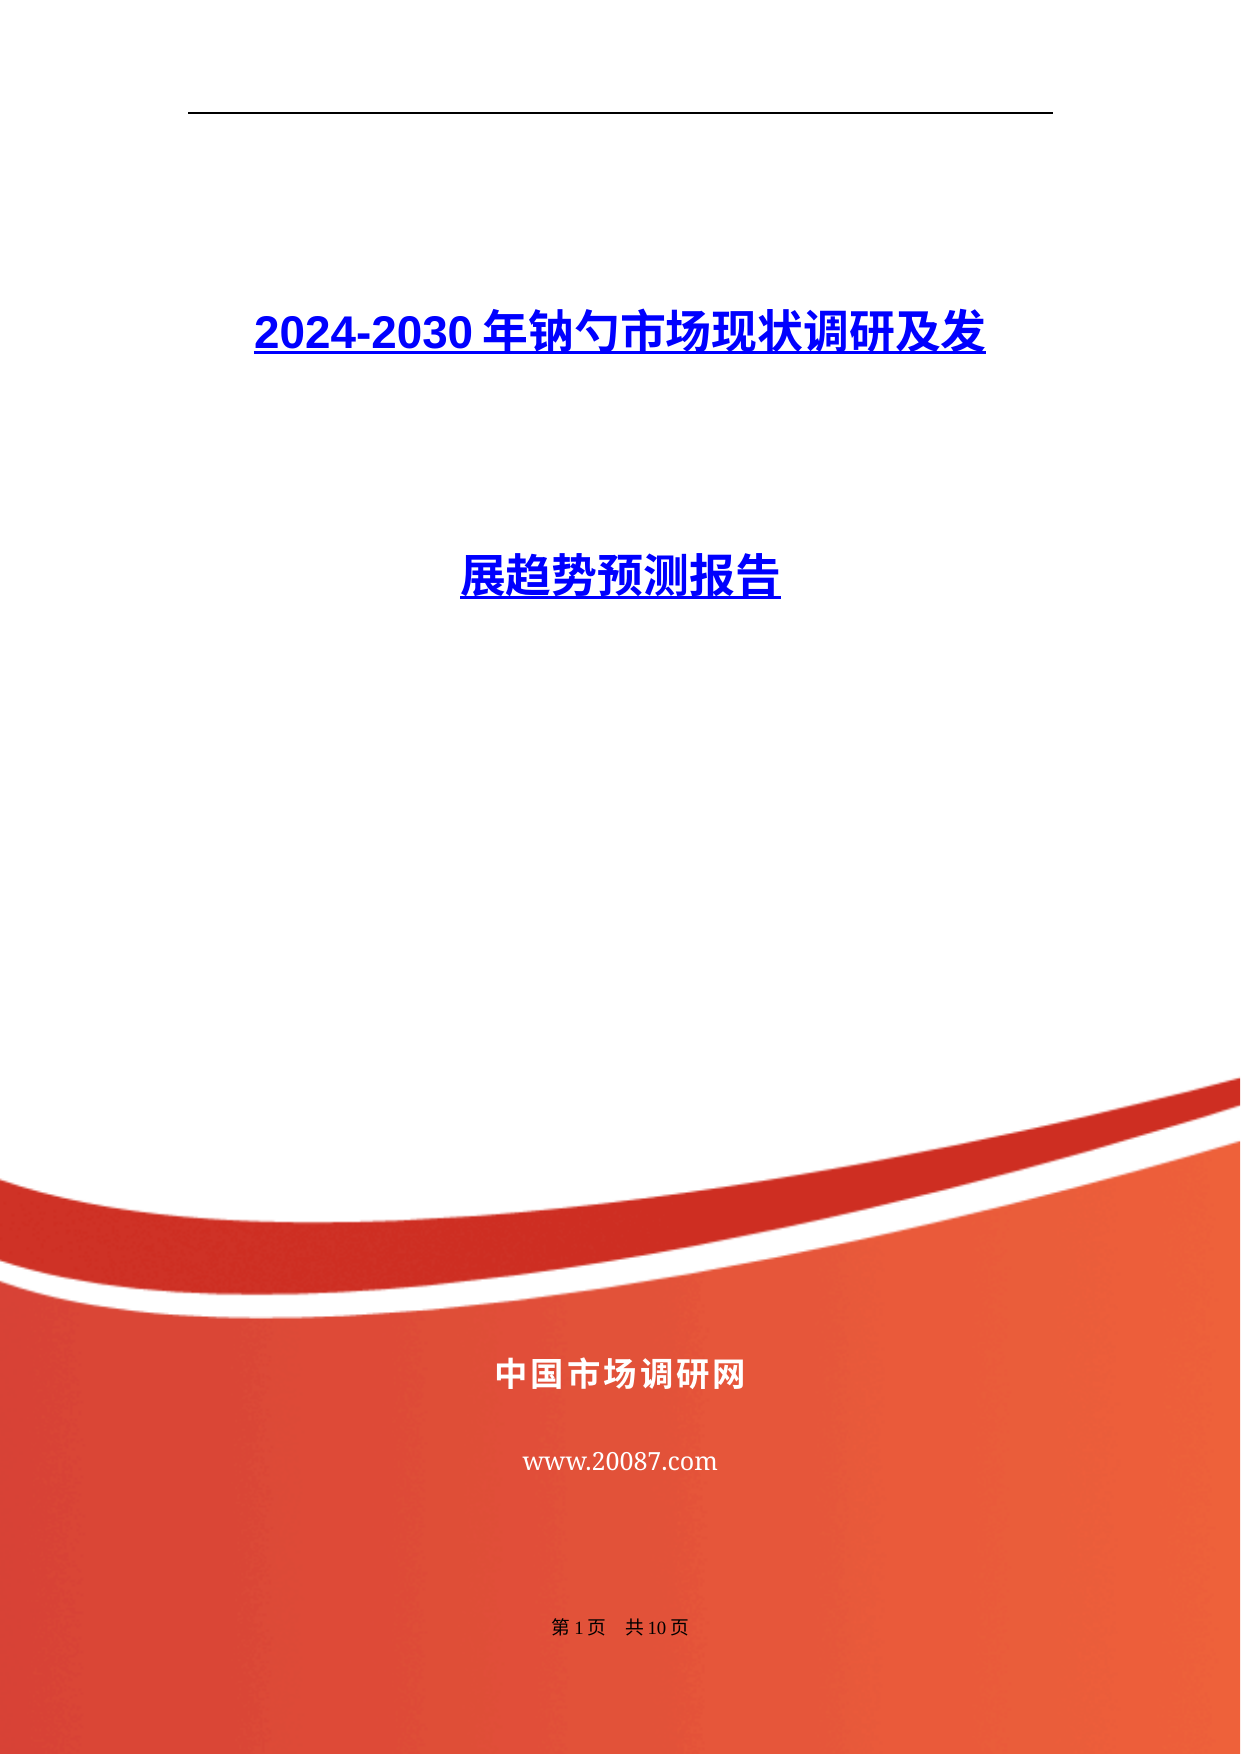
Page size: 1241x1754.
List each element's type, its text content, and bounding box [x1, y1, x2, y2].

text www.20087.com [187, 1428, 1053, 1493]
picture [0, 1006, 1241, 1754]
table_header 2024-2030年钠勺市场现状调研及发展趋势预测报告 [188, 207, 1053, 773]
subtitle 中国市场调研网 [187, 1339, 1053, 1404]
